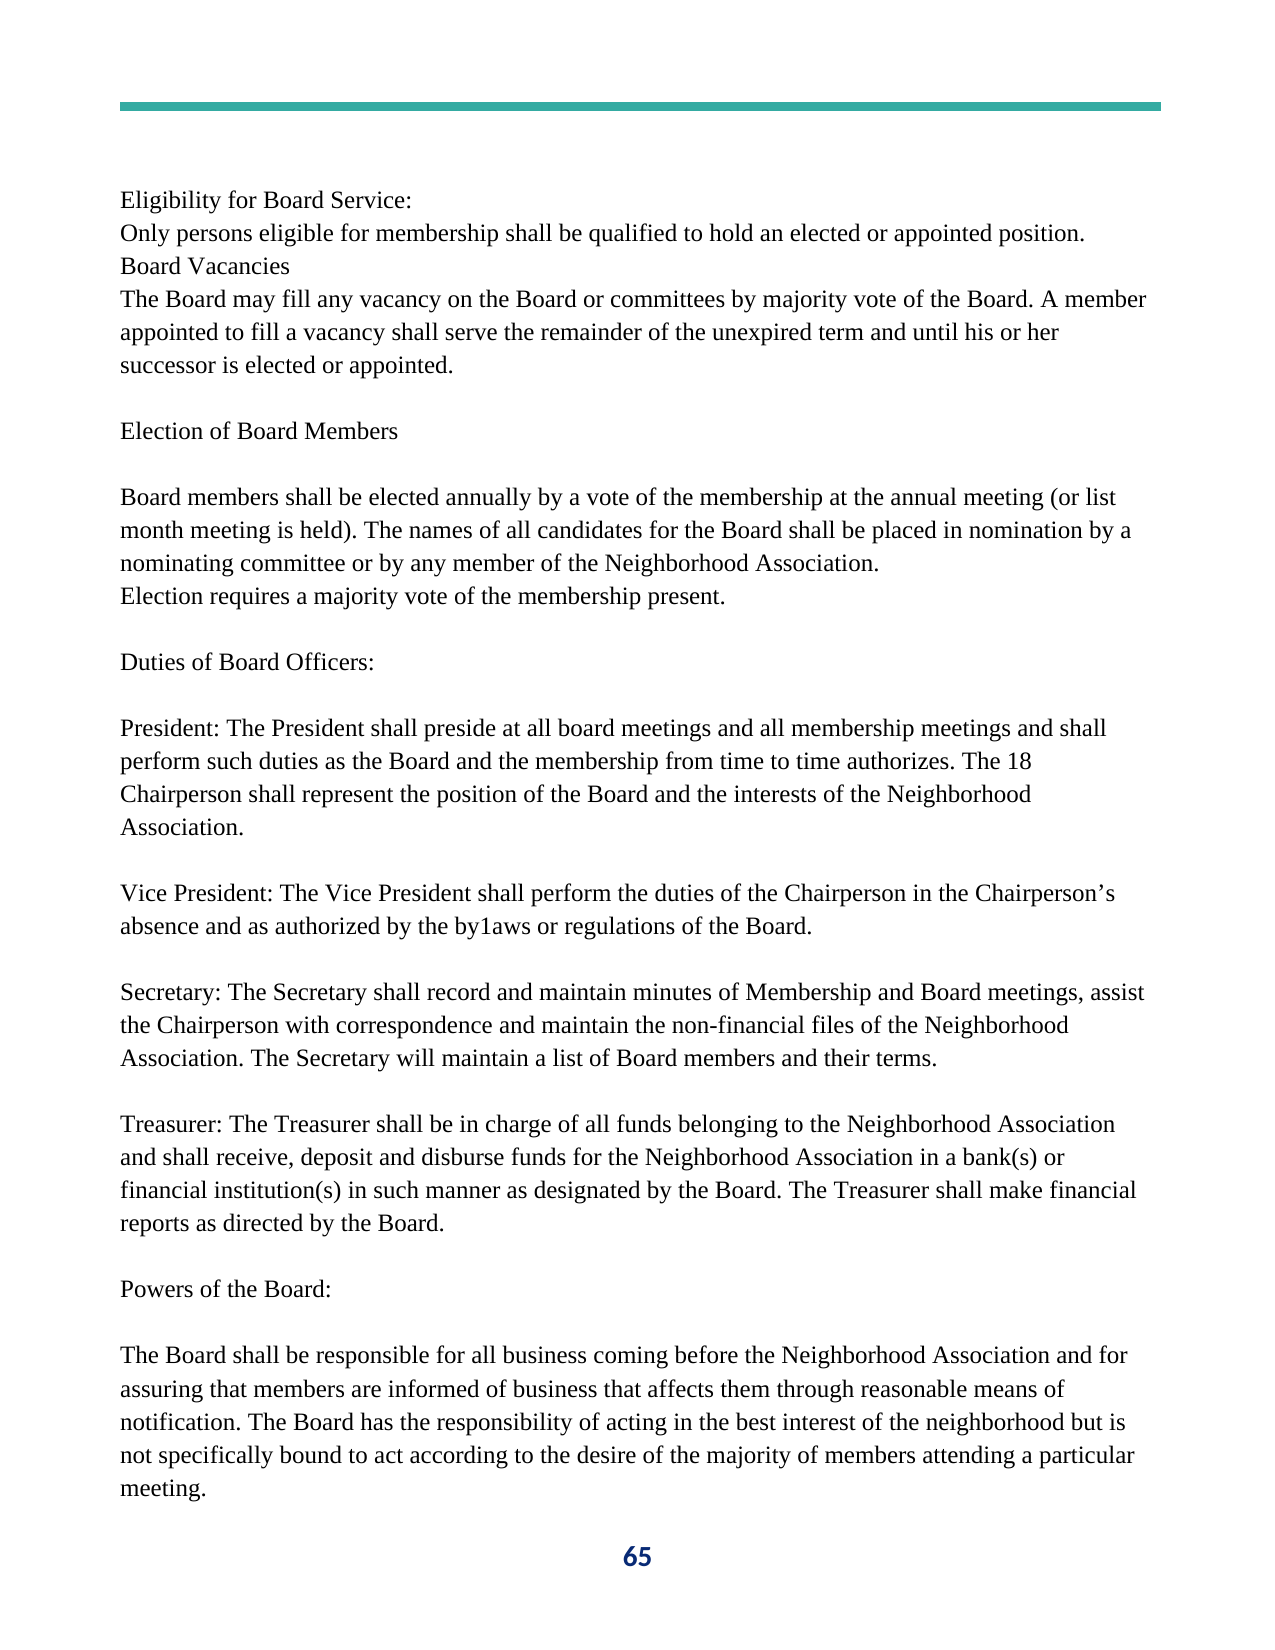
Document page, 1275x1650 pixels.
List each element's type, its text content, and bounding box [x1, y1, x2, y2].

text President: The President shall preside at all board meetings and all membership meetings and shall perform such duties as the Board and the membership from time to time authorizes. The 18 Chairperson shall represent the position of the Board and the interests of the Neighborhood Association. [120, 713, 1155, 841]
text The Board may fill any vacancy on the Board or committees by majority vote of the Board. A member appointed to fill a vacancy shall serve the remainder of the unexpired term and until his or her successor is elected or appointed. [120, 284, 1155, 379]
text Election of Board Members [120, 416, 1155, 445]
text The Board shall be responsible for all business coming before the Neighborhood Association and for assuring that members are informed of business that affects them through reasonable means of notification. The Board has the responsibility of acting in the best interest of the neighborhood but is not specifically bound to act according to the desire of the majority of members attending a particular meeting. [120, 1341, 1155, 1501]
text Board members shall be elected annually by a vote of the membership at the annual meeting (or list month meeting is held). The names of all candidates for the Board shall be placed in nomination by a nominating committee or by any member of the Neighborhood Association. [120, 482, 1155, 577]
text Treasurer: The Treasurer shall be in charge of all funds belonging to the Neighborhood Association and shall receive, deposit and disburse funds for the Neighborhood Association in a bank(s) or financial institution(s) in such manner as designated by the Board. The Treasurer shall make financial reports as directed by the Board. [120, 1109, 1155, 1237]
text Duties of Board Officers: [120, 647, 1155, 676]
text Election requires a majority vote of the membership present. [120, 581, 1155, 610]
text Only persons eligible for membership shall be qualified to hold an elected or appointed position. [120, 218, 1155, 247]
text Powers of the Board: [120, 1274, 1155, 1303]
text Board Vacancies [120, 251, 1155, 280]
text Secretary: The Secretary shall record and maintain minutes of Membership and Board meetings, assist the Chairperson with correspondence and maintain the non-financial files of the Neighborhood Association. The Secretary will maintain a list of Board members and their terms. [120, 977, 1155, 1072]
text Vice President: The Vice President shall perform the duties of the Chairperson in the Chairperson’s absence and as authorized by the by1aws or regulations of the Board. [120, 878, 1155, 940]
text Eligibility for Board Service: [120, 185, 1155, 214]
